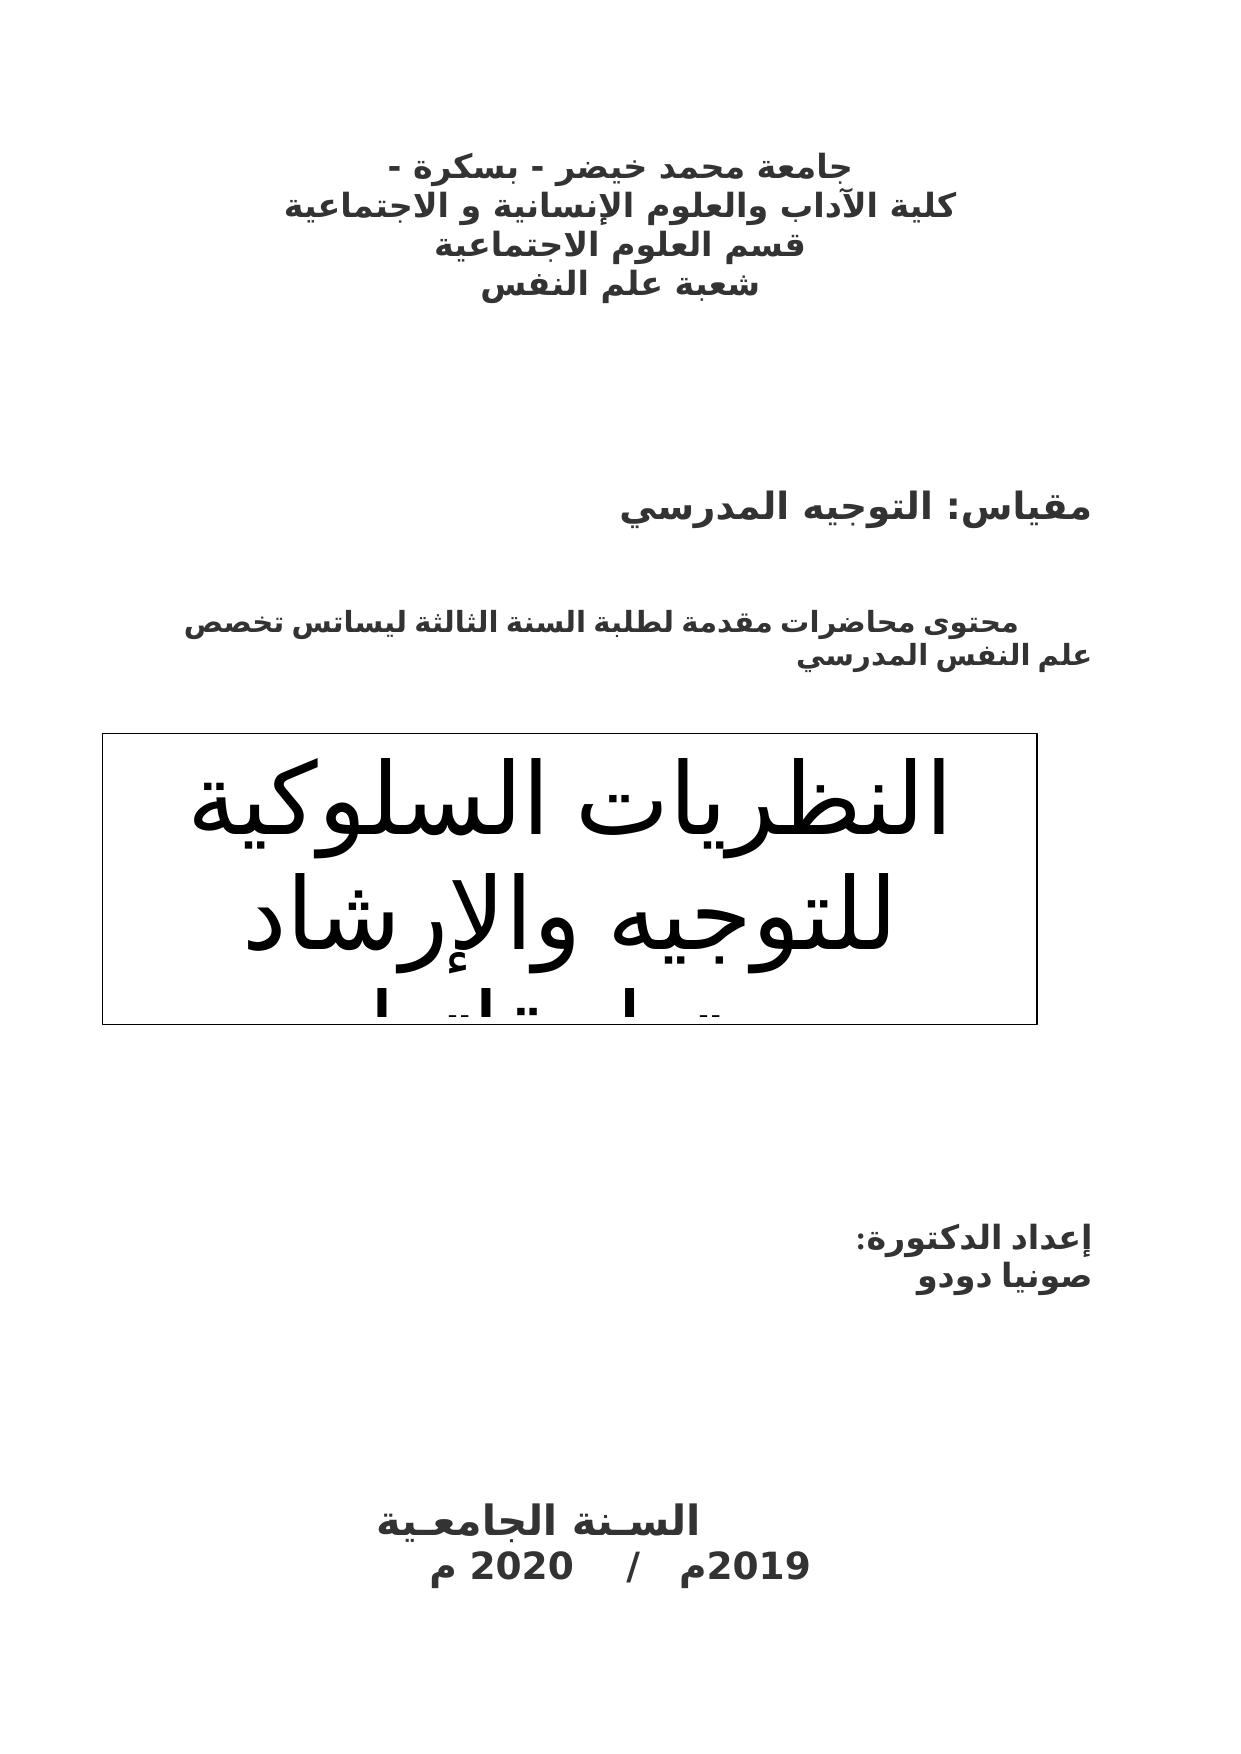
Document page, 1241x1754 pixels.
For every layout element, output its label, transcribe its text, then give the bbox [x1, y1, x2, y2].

text محتوى محاضرات مقدمة لطلبة السنة الثالثة ليساتس تخصص علم النفس المدرسي [148, 605, 1093, 672]
text مقياس: التوجيه المدرسي [148, 485, 1093, 528]
text شعبة علم النفس [148, 264, 1093, 303]
text صونيا دودو [148, 1257, 1093, 1295]
text السـنة الجامعـية [148, 1496, 1093, 1545]
text إعداد الدكتورة: [148, 1218, 1093, 1257]
text قسم العلوم الاجتماعية [148, 225, 1093, 264]
text جامعة محمد خيضر - بسكرة - [148, 148, 1093, 186]
text كلية الآداب والعلوم الإنسانية و الاجتماعية [148, 186, 1093, 225]
text 2019م / 2020 م [148, 1545, 1093, 1588]
